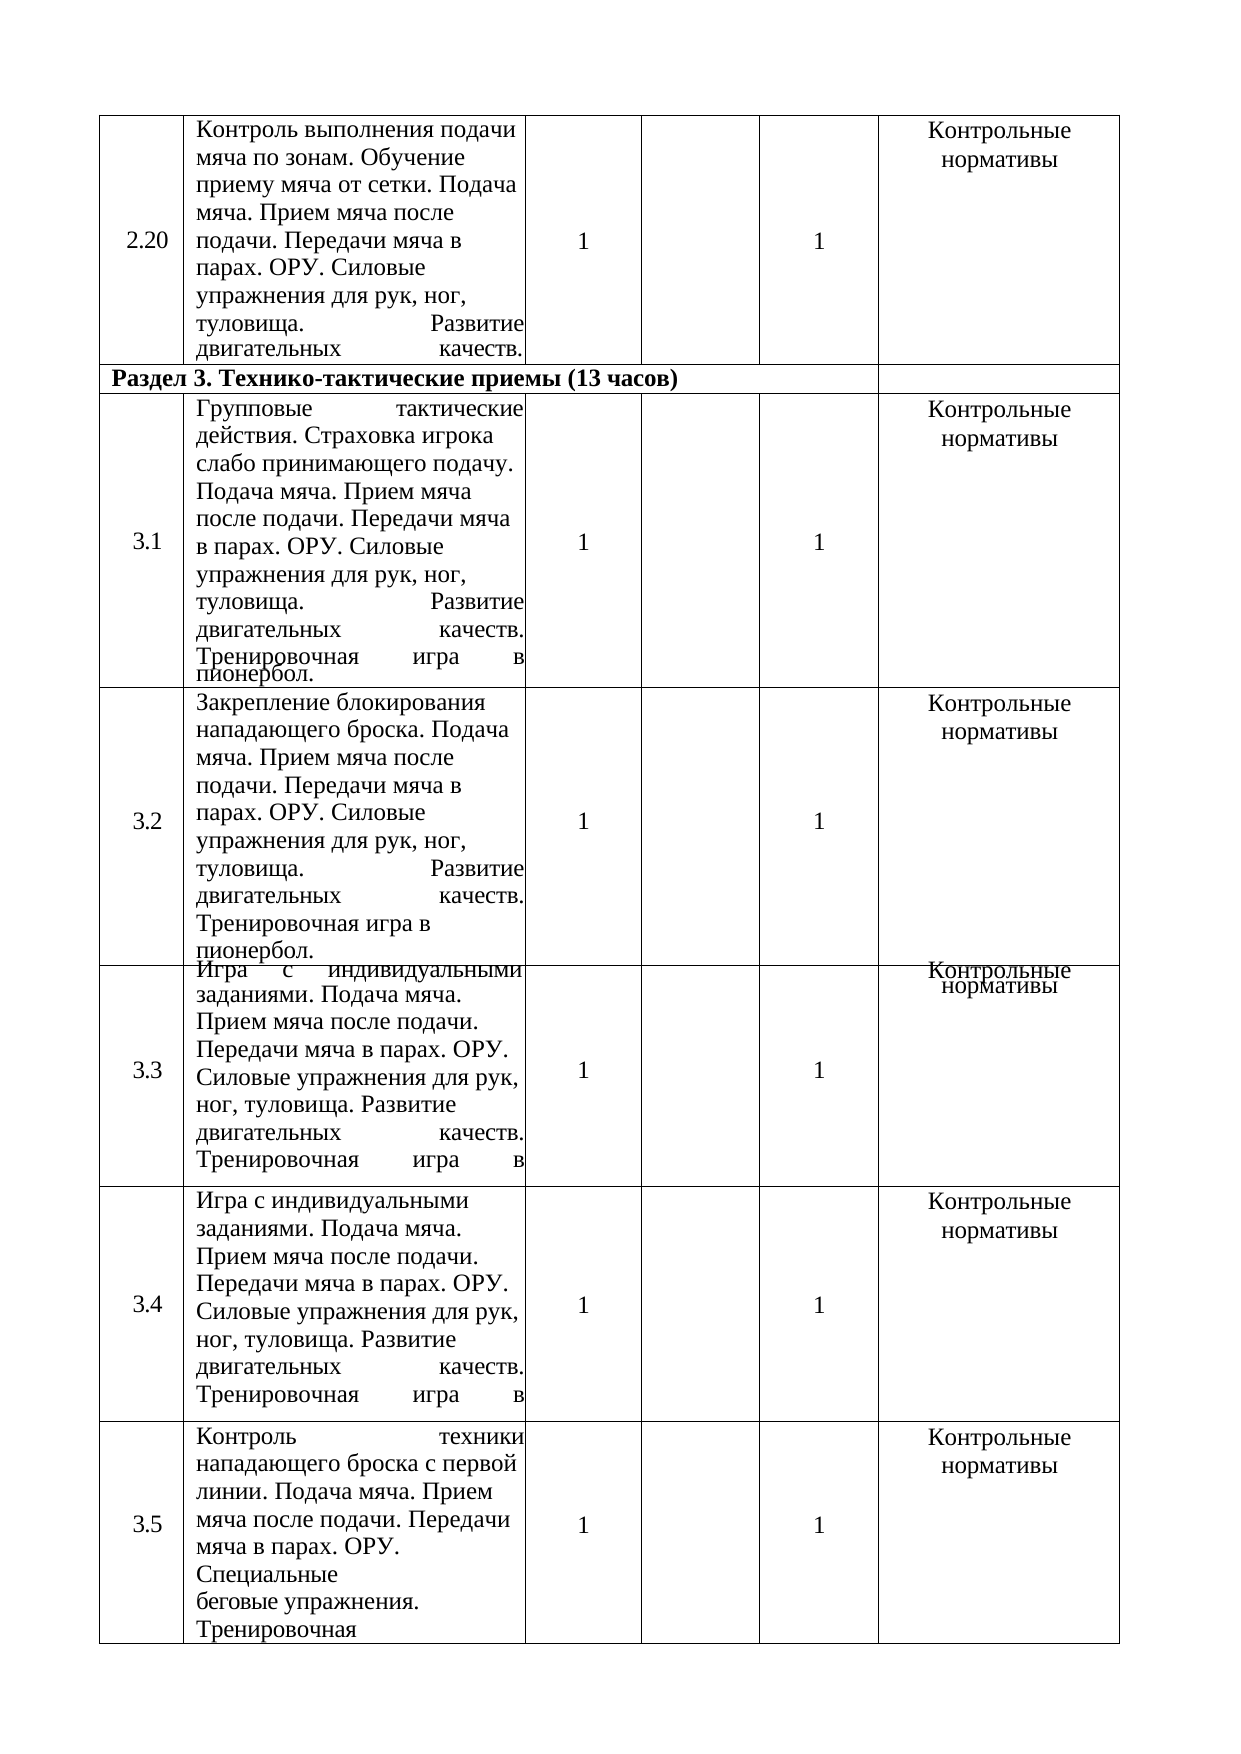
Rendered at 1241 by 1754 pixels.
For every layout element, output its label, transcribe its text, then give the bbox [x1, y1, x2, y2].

table_cell 1 [526, 966, 641, 1186]
table_cell Контроль выполнения подачи мяча по зонам. Обучение приему мяча от сетки. Подача мяча. Прием мяча после подачи. Передачи мяча в парах. ОРУ. Силовые упражнения для рук, ног, туловища. Развитие двигательных качеств. [184, 116, 525, 364]
table_cell [642, 116, 759, 364]
table_cell Контрольные нормативы [879, 688, 1119, 964]
table_cell 3.3 [100, 966, 183, 1186]
table_cell 2.20 [100, 116, 183, 364]
table_cell Закрепление блокирования нападающего броска. Подача мяча. Прием мяча после подачи. Передачи мяча в парах. ОРУ. Силовые упражнения для рук, ног, туловища. Развитие двигательных качеств. Тренировочная игра в пионербол. [184, 688, 525, 964]
table_cell [642, 966, 759, 1186]
table_cell 3.4 [100, 1187, 183, 1421]
table_cell 1 [760, 688, 878, 964]
table_cell 1 [760, 394, 878, 687]
table_cell [642, 1422, 759, 1643]
table_cell 1 [760, 1422, 878, 1643]
table_cell Контрольные нормативы [879, 966, 1119, 1186]
table_cell Игра с индивидуальными заданиями. Подача мяча. Прием мяча после подачи. Передачи мяча в парах. ОРУ. Силовые упражнения для рук, ног, туловища. Развитие двигательных качеств. Тренировочная игра в [184, 966, 525, 1186]
table_cell [642, 394, 759, 687]
table_cell 1 [526, 688, 641, 964]
table_cell [879, 365, 1119, 393]
table_cell Контрольные нормативы [879, 1187, 1119, 1421]
table_cell 1 [760, 116, 878, 364]
table_cell 1 [526, 116, 641, 364]
table_cell Групповые тактические действия. Страховка игрока слабо принимающего подачу. Подача мяча. Прием мяча после подачи. Передачи мяча в парах. ОРУ. Силовые упражнения для рук, ног, туловища. Развитие двигательных качеств. Тренировочная игра в пионербол. [184, 394, 525, 687]
table_cell Игра с индивидуальными заданиями. Подача мяча. Прием мяча после подачи. Передачи мяча в парах. ОРУ. Силовые упражнения для рук, ног, туловища. Развитие двигательных качеств. Тренировочная игра в [184, 1187, 525, 1421]
table_cell 3.1 [100, 394, 183, 687]
table_cell Контрольные нормативы [879, 394, 1119, 687]
table_cell 1 [760, 966, 878, 1186]
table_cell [879, 116, 1119, 364]
table_cell [642, 688, 759, 964]
table_cell 1 [760, 1187, 878, 1421]
table_cell 1 [526, 1187, 641, 1421]
table_cell 3.5 [100, 1422, 183, 1643]
table_cell 1 [526, 1422, 641, 1643]
table_cell Раздел 3. Технико-тактические приемы (13 часов) [100, 365, 878, 393]
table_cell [184, 1422, 525, 1643]
table_cell [642, 1187, 759, 1421]
table_cell 3.2 [100, 688, 183, 964]
table_cell 1 [526, 394, 641, 687]
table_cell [879, 1422, 1119, 1643]
